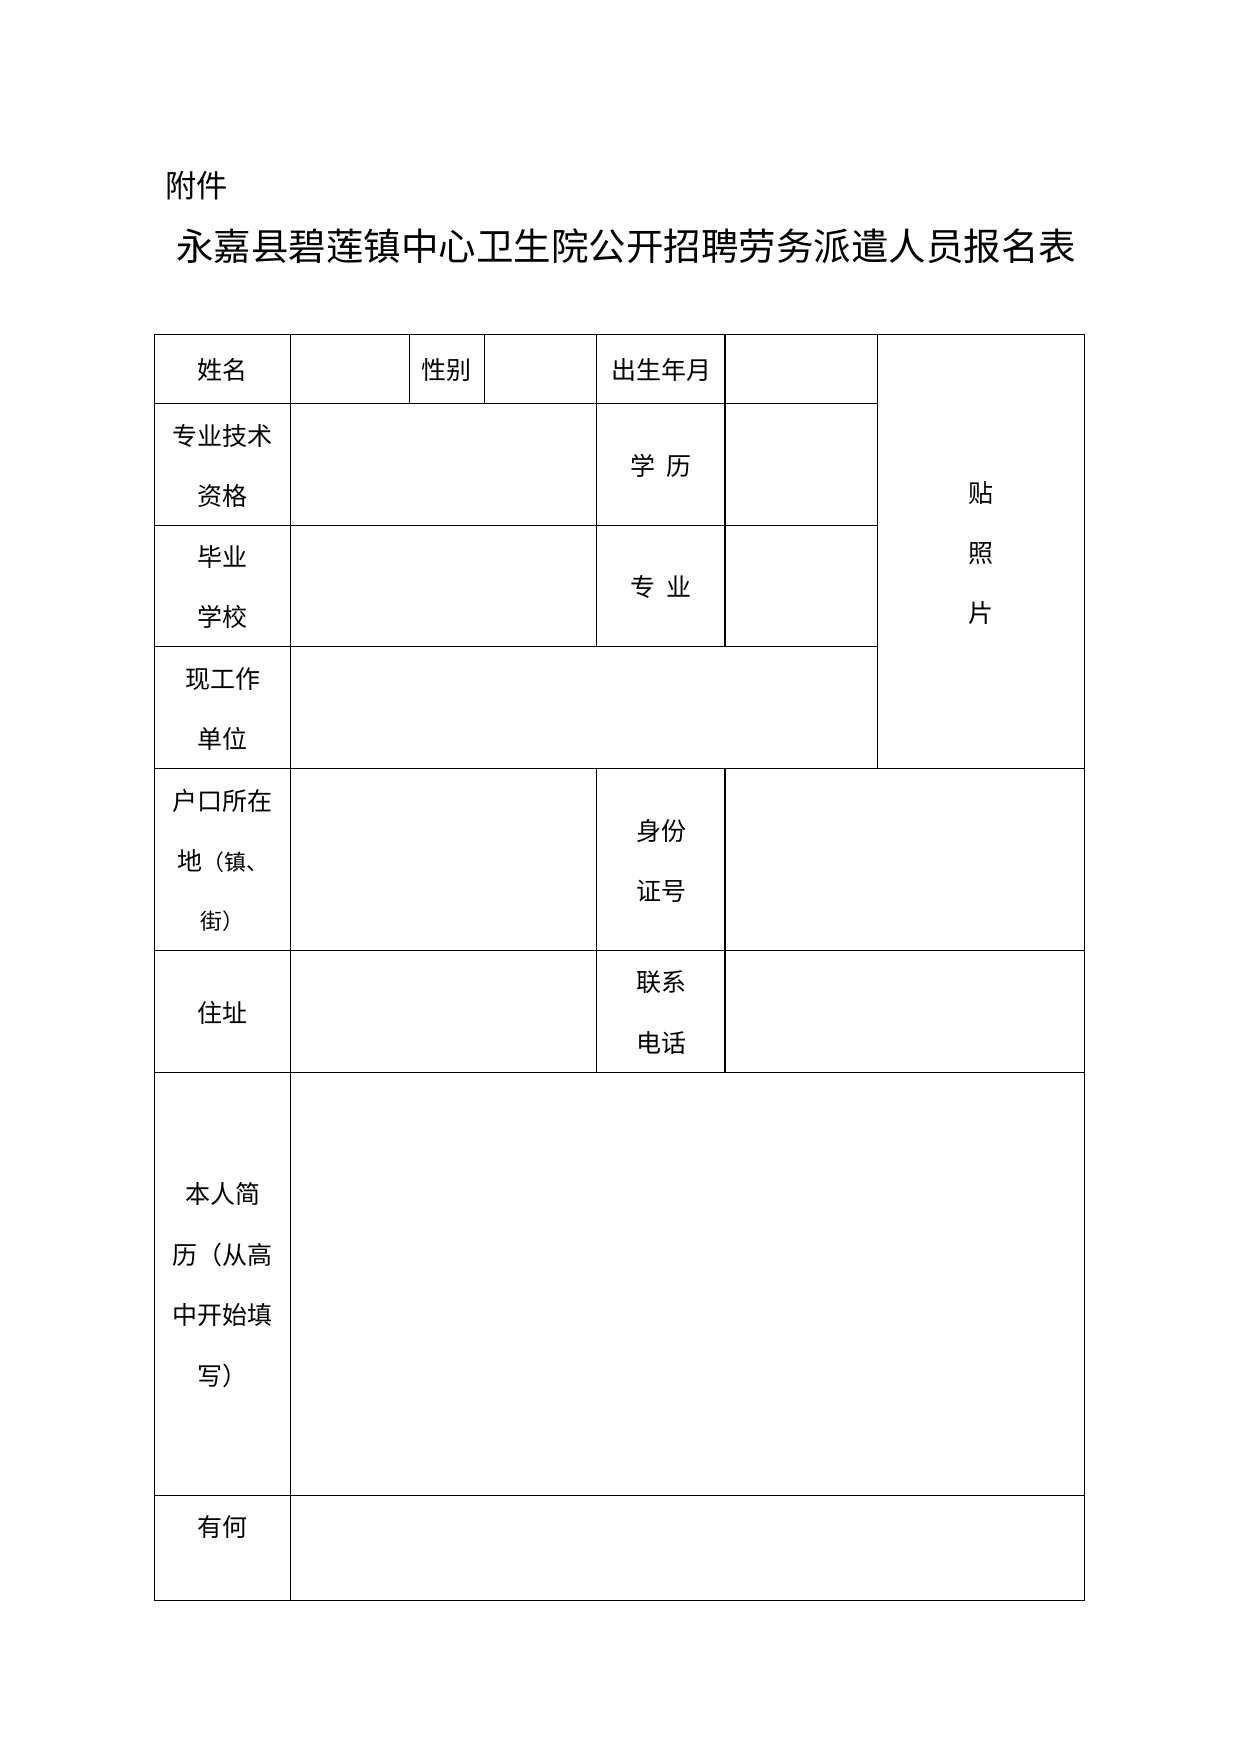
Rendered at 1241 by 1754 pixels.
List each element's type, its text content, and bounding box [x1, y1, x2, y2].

table_cell 现工作 单位 [155, 647, 290, 768]
table_header [485, 335, 596, 403]
table_header 出生年月 [597, 335, 724, 403]
table_header 姓名 [155, 335, 290, 403]
table_header [291, 335, 409, 403]
table_cell [726, 769, 1084, 950]
table_cell [291, 526, 596, 646]
table_cell [291, 951, 596, 1072]
table_cell [291, 769, 596, 950]
table_cell [291, 1073, 1084, 1495]
table_cell 住址 [155, 951, 290, 1072]
table_cell 有何 特长 [155, 1496, 290, 1600]
table_header 贴 照 片 [878, 335, 1084, 768]
table_cell [726, 951, 1084, 1072]
table_cell [291, 1496, 1084, 1600]
table_cell 专业技术资格 [155, 404, 290, 524]
table_cell [291, 404, 596, 524]
table_cell [726, 526, 877, 646]
table_cell 专 业 [597, 526, 724, 646]
table_cell 学 历 [597, 404, 724, 524]
table_cell 联系 电话 [597, 951, 724, 1072]
table_cell 户口所在地（镇、街） [155, 769, 290, 950]
table_cell 身份 证号 [597, 769, 724, 950]
table_cell 本人简 历（从高中开始填写） [155, 1073, 290, 1495]
table_cell [291, 647, 877, 768]
table_cell 毕业 学校 [155, 526, 290, 646]
text 附件 [165, 153, 1087, 213]
text 永嘉县碧莲镇中心卫生院公开招聘劳务派遣人员报名表 [165, 213, 1087, 274]
table_header [726, 335, 877, 403]
table_header 性别 [410, 335, 484, 403]
table_cell [726, 404, 877, 524]
